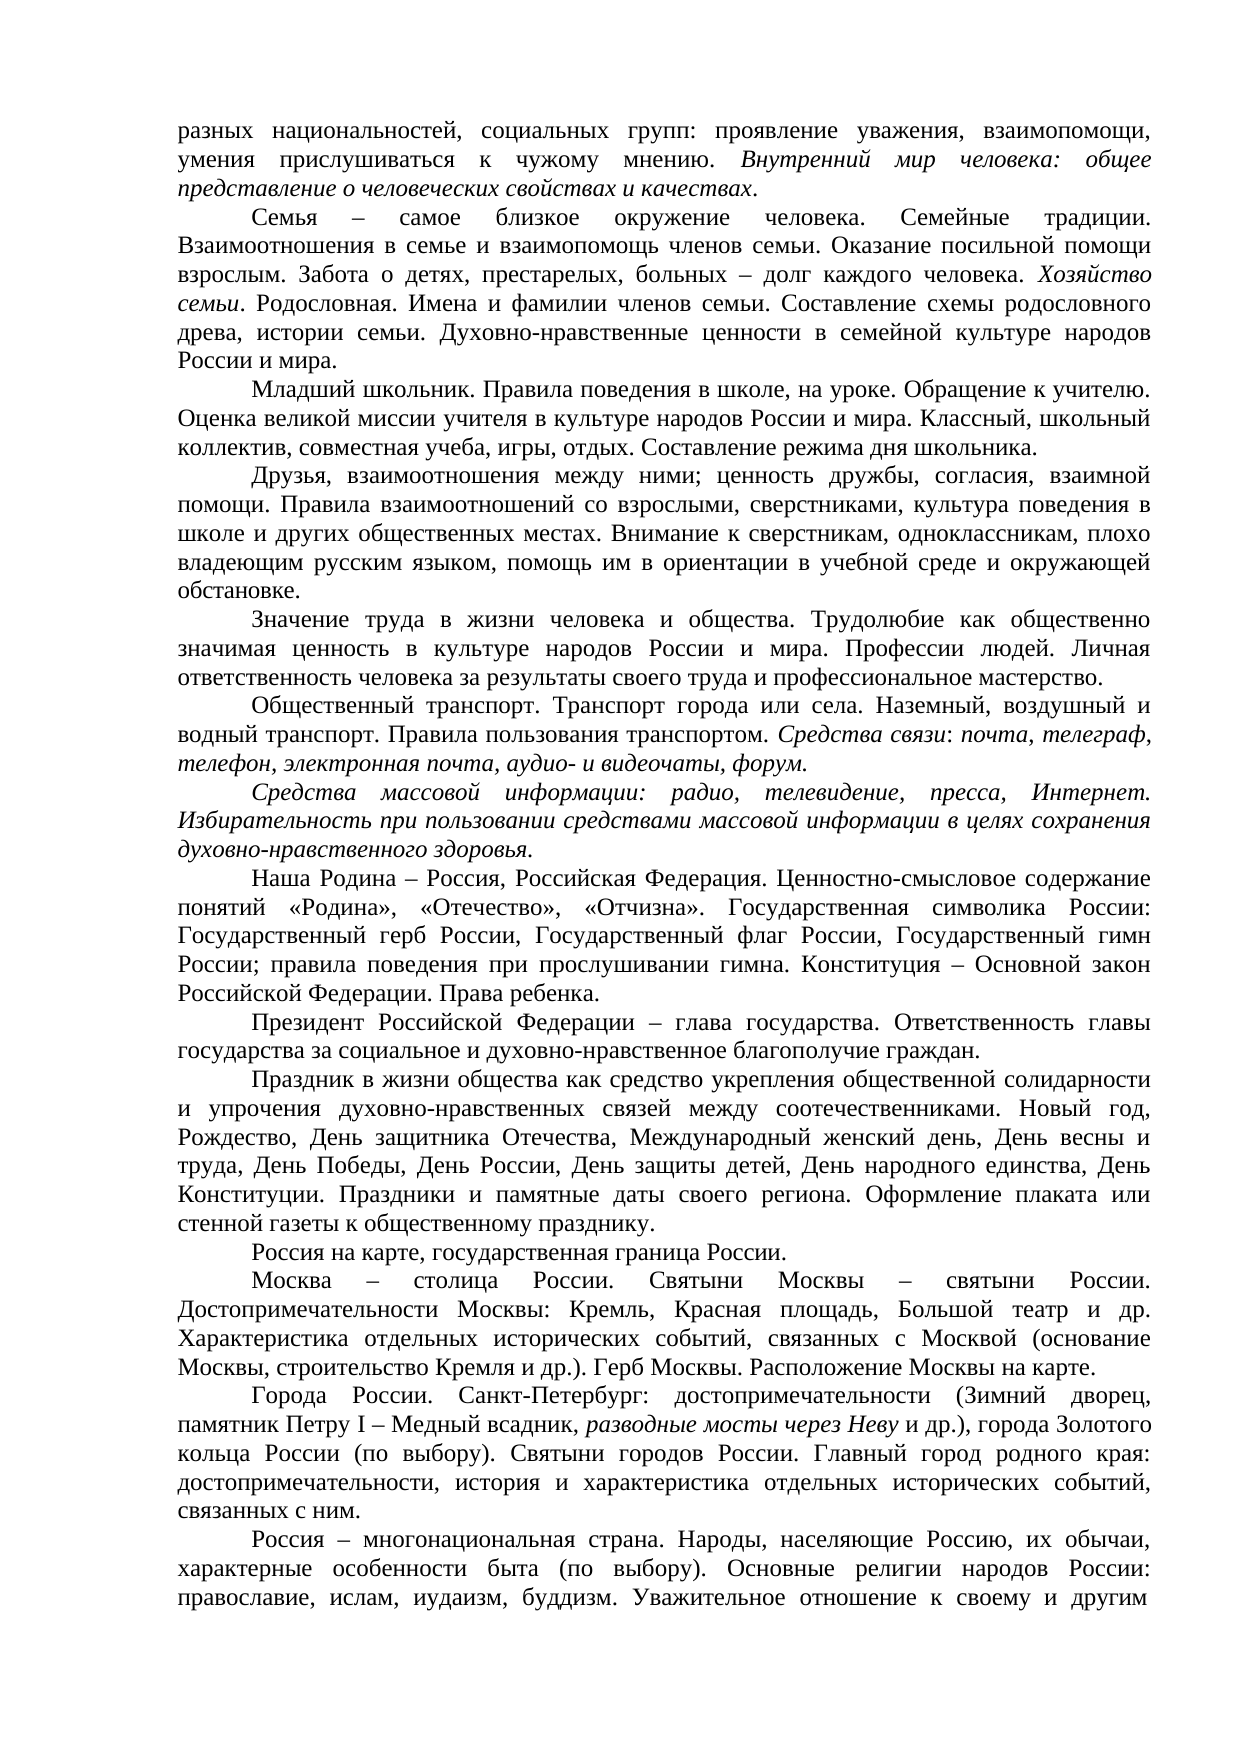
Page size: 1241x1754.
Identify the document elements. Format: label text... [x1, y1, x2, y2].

text Россия на карте, государственная граница России. [251, 1237, 1180, 1266]
text Младший школьник. Правила поведения в школе, на уроке. Обращение к учителю. Оценка великой миссии учителя в культуре народов России и мира. Классный, школьный коллектив, совместная учеба, игры, отдых. Составление режима дня школьника. [177, 374, 1152, 460]
text Средства массовой информации: радио, телевидение, пресса, Интернет. Избирательность при пользовании средствами массовой информации в целях сохранения духовно-нравственного здоровья. [177, 777, 1152, 863]
text Города России. Санкт-Петербург: достопримечательности (Зимний дворец, памятник Петру I – Медный всадник, разводные мосты через Неву и др.), города Золотого кольца России (по выбору). Святыни городов России. Главный город родного края: достопримечательности, история и характеристика отдельных исторических событий, связанных с ним. [177, 1381, 1152, 1524]
text Друзья, взаимоотношения между ними; ценность дружбы, согласия, взаимной помощи. Правила взаимоотношений со взрослыми, сверстниками, культура поведения в школе и других общественных местах. Внимание к сверстникам, одноклассникам, плохо владеющим русским языком, помощь им в ориентации в учебной среде и окружающей обстановке. [177, 460, 1152, 604]
text Общественный транспорт. Транспорт города или села. Наземный, воздушный и водный транспорт. Правила пользования транспортом. Средства связи: почта, телеграф, телефон, электронная почта, аудио- и видеочаты, форум. [177, 690, 1152, 777]
text Праздник в жизни общества как средство укрепления общественной солидарности и упрочения духовно-нравственных связей между соотечественниками. Новый год, Рождество, День защитника Отечества, Международный женский день, День весны и труда, День Победы, День России, День защиты детей, День народного единства, День Конституции. Праздники и памятные даты своего региона. Оформление плаката или стенной газеты к общественному празднику. [177, 1064, 1152, 1237]
text Москва – столица России. Святыни Москвы – святыни России. Достопримечательности Москвы: Кремль, Красная площадь, Большой театр и др. Характеристика отдельных исторических событий, связанных с Москвой (основание Москвы, строительство Кремля и др.). Герб Москвы. Расположение Москвы на карте. [177, 1266, 1152, 1381]
text Президент Российской Федерации – глава государства. Ответственность главы государства за социальное и духовно-нравственное благополучие граждан. [177, 1007, 1152, 1064]
text разных национальностей, социальных групп: проявление уважения, взаимопомощи, умения прислушиваться к чужому мнению. Внутренний мир человека: общее представление о человеческих свойствах и качествах. [177, 115, 1152, 201]
text Значение труда в жизни человека и общества. Трудолюбие как общественно значимая ценность в культуре народов России и мира. Профессии людей. Личная ответственность человека за результаты своего труда и профессиональное мастерство. [177, 604, 1151, 690]
text Россия – многонациональная страна. Народы, населяющие Россию, их обычаи, характерные особенности быта (по выбору). Основные религии народов России: православие, ислам, иудаизм, буддизм. Уважительное отношение к своему и другим [177, 1524, 1151, 1611]
text Семья – самое близкое окружение человека. Семейные традиции. Взаимоотношения в семье и взаимопомощь членов семьи. Оказание посильной помощи взрослым. Забота о детях, престарелых, больных – долг каждого человека. Хозяйство семьи. Родословная. Имена и фамилии членов семьи. Составление схемы родословного древа, истории семьи. Духовно-нравственные ценности в семейной культуре народов России и мира. [177, 202, 1152, 374]
text Наша Родина – Россия, Российская Федерация. Ценностно-смысловое содержание понятий «Родина», «Отечество», «Отчизна». Государственная символика России: Государственный герб России, Государственный флаг России, Государственный гимн России; правила поведения при прослушивании гимна. Конституция – Основной закон Российской Федерации. Права ребенка. [177, 863, 1152, 1007]
